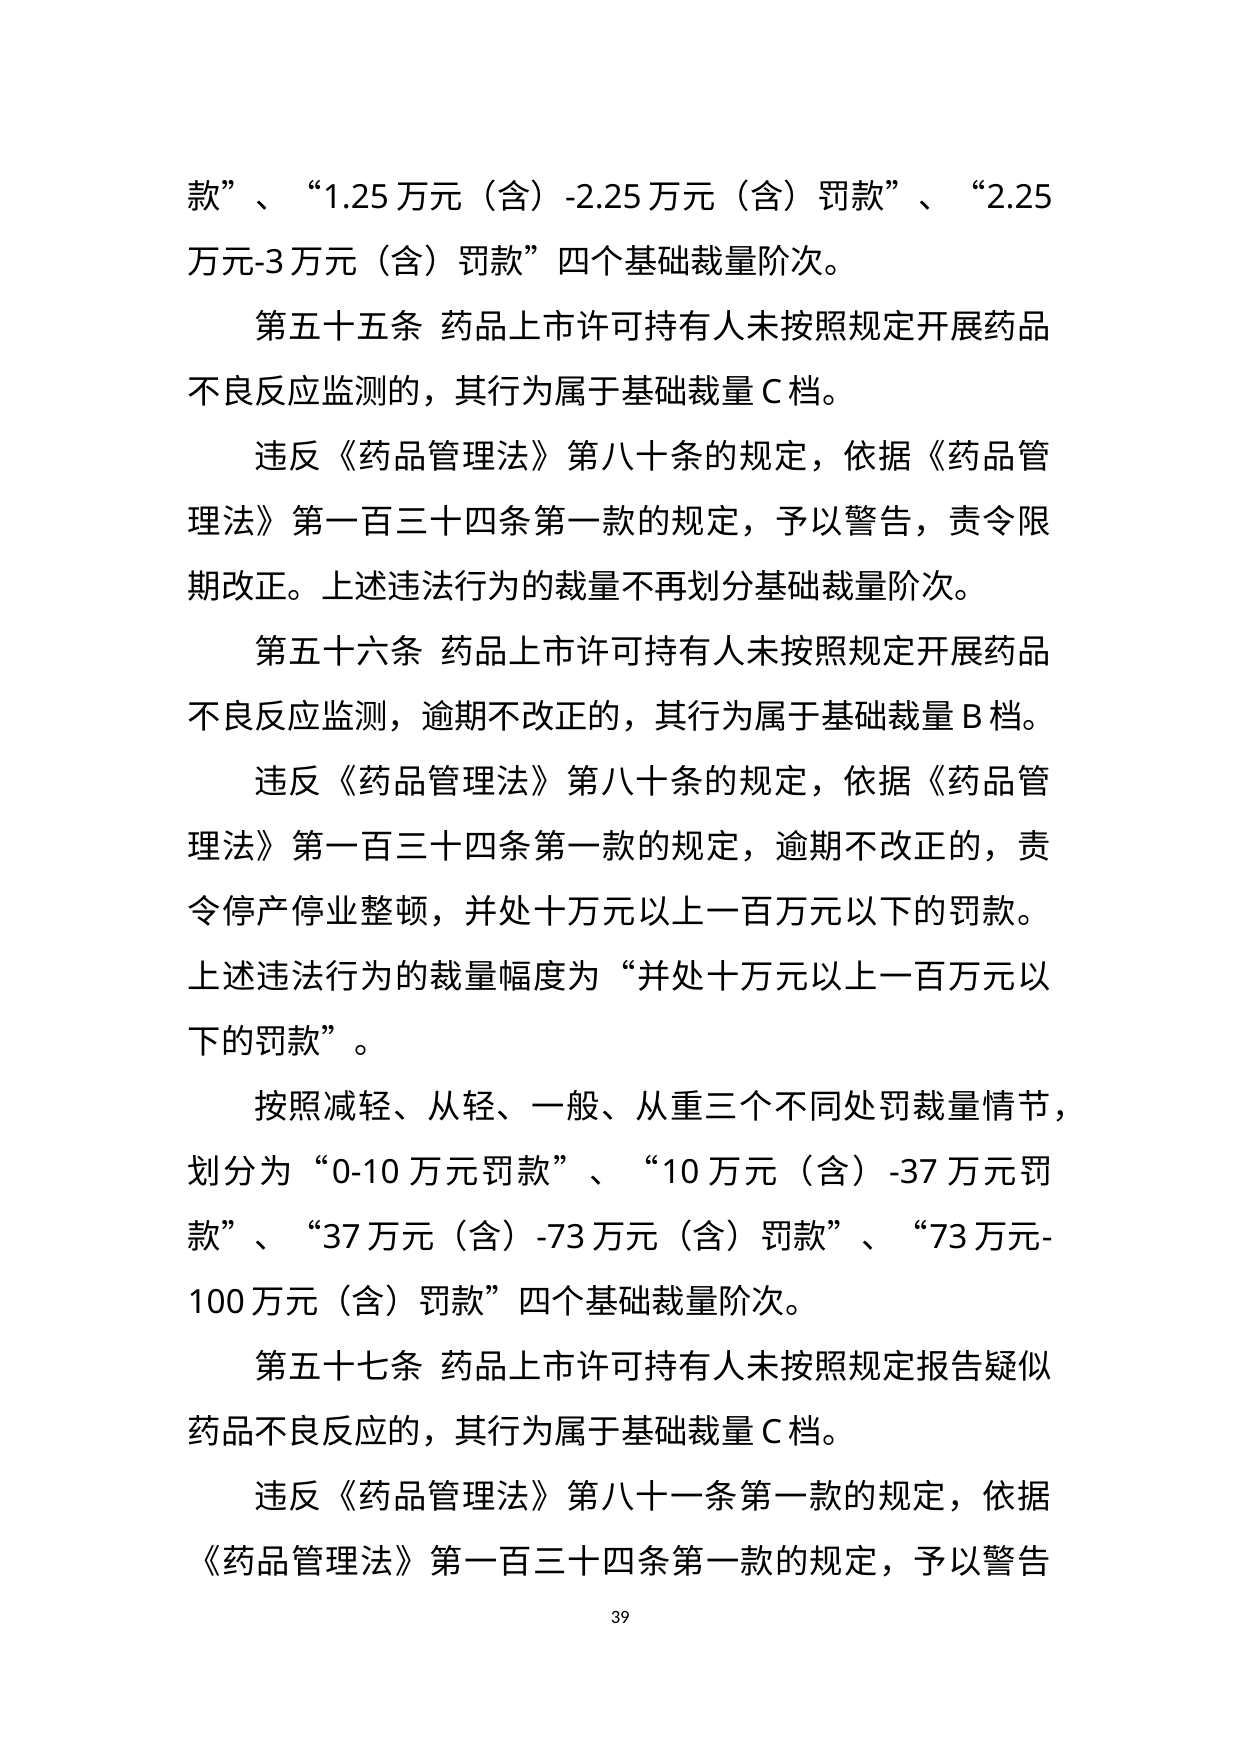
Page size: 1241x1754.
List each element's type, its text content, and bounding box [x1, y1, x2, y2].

text 违反《药品管理法》第八十条的规定，依据《药品管理法》第一百三十四条第一款的规定，予以警告，责令限期改正。上述违法行为的裁量不再划分基础裁量阶次。 [187, 422, 1053, 617]
text 第五十五条 药品上市许可持有人未按照规定开展药品不良反应监测的，其行为属于基础裁量C档。 [187, 292, 1053, 422]
text 第五十六条 药品上市许可持有人未按照规定开展药品不良反应监测，逾期不改正的，其行为属于基础裁量B档。 [187, 617, 1053, 747]
text 第五十七条 药品上市许可持有人未按照规定报告疑似药品不良反应的，其行为属于基础裁量C档。 [187, 1332, 1053, 1462]
text 违反《药品管理法》第八十条的规定，依据《药品管理法》第一百三十四条第一款的规定，逾期不改正的，责令停产停业整顿，并处十万元以上一百万元以下的罚款。上述违法行为的裁量幅度为“并处十万元以上一百万元以下的罚款”。 [187, 747, 1053, 1072]
text 按照减轻、从轻、一般、从重三个不同处罚裁量情节，划分为“0-10万元罚款”、“10万元（含）-37万元罚款”、“37万元（含）-73万元（含）罚款”、“73万元-100万元（含）罚款”四个基础裁量阶次。 [187, 1072, 1053, 1332]
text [187, 1462, 1053, 1592]
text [187, 162, 1053, 292]
